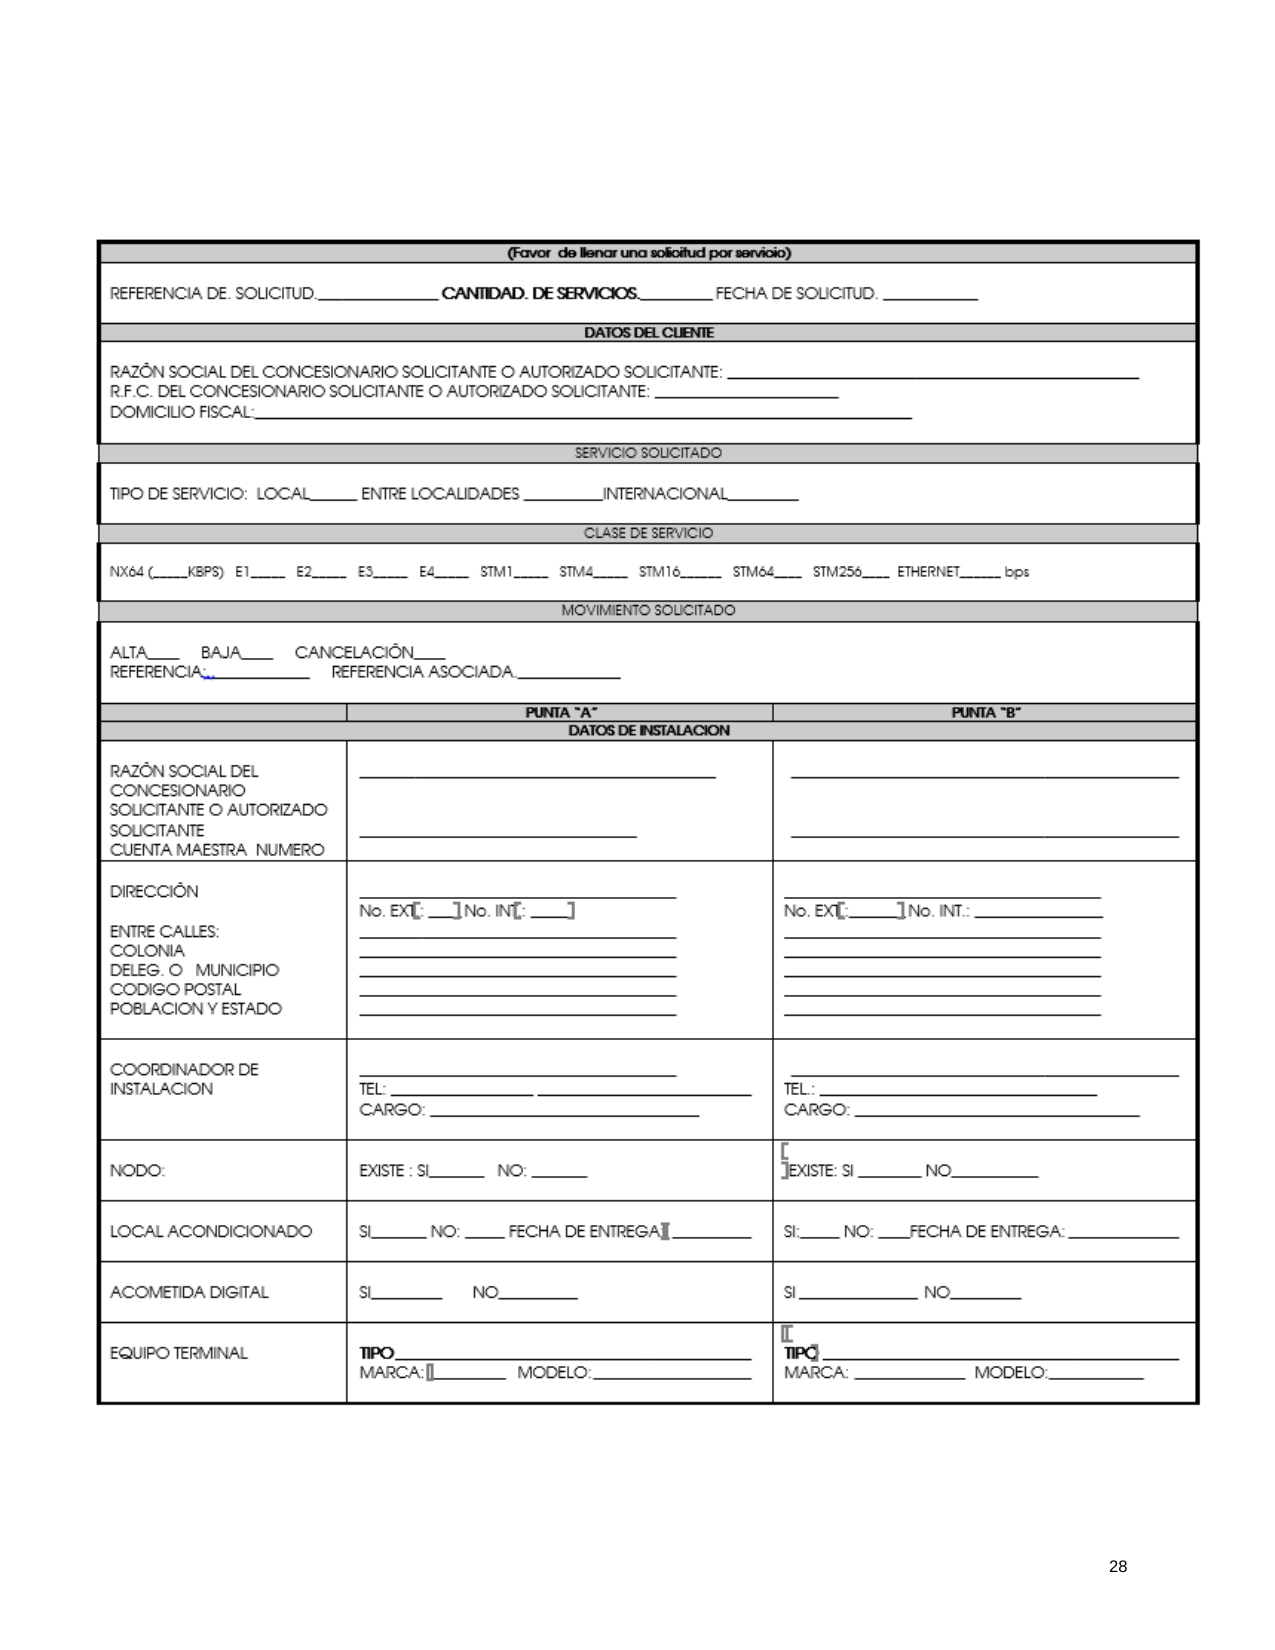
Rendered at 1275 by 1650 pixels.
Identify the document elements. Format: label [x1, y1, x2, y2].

picture [88, 231, 1209, 1417]
